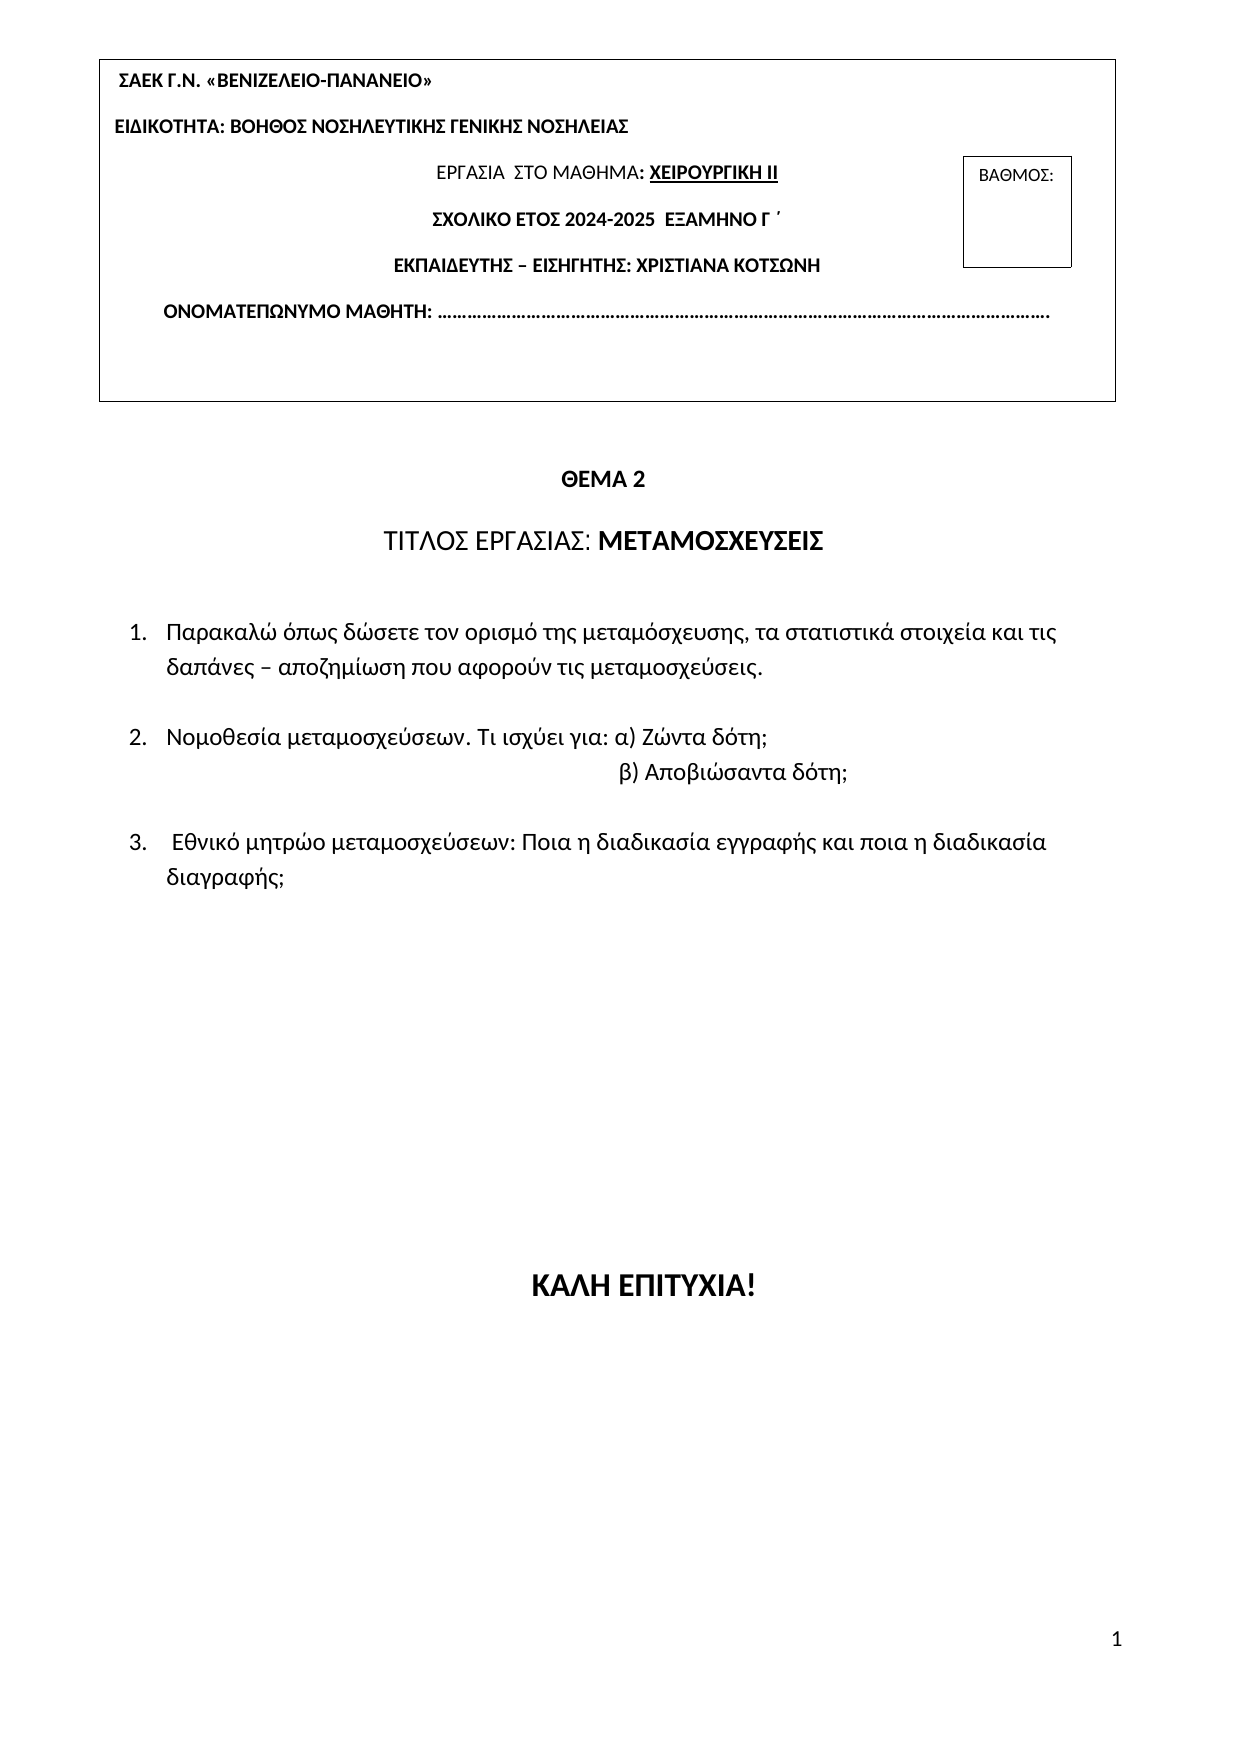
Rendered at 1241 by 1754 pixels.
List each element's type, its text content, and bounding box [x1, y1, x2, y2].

list Εθνικό μητρώο μεταμοσχεύσεων: Ποια η διαδικασία εγγραφής και ποια η διαδικασία διαγραφής; [128, 826, 1122, 891]
list β) Αποβιώσαντα δότη; [166, 756, 1122, 786]
list Παρακαλώ όπως δώσετε τον ορισμό της μεταμόσχευσης, τα στατιστικά στοιχεία και τις δαπάνες – αποζημίωση που αφορούν τις μεταμοσχεύσεις. [128, 616, 1122, 681]
text ΘΕΜΑ 2 [84, 463, 1122, 494]
list Νομοθεσία μεταμοσχεύσεων. Τι ισχύει για: α) Ζώντα δότη; [128, 721, 1122, 751]
list ΚΑΛΗ ΕΠΙΤΥΧΙΑ! [166, 1264, 1122, 1305]
text ΤΙΤΛΟΣ ΕΡΓΑΣΙΑΣ: ΜΕΤΑΜΟΣΧΕΥΣΕΙΣ [84, 522, 1122, 557]
